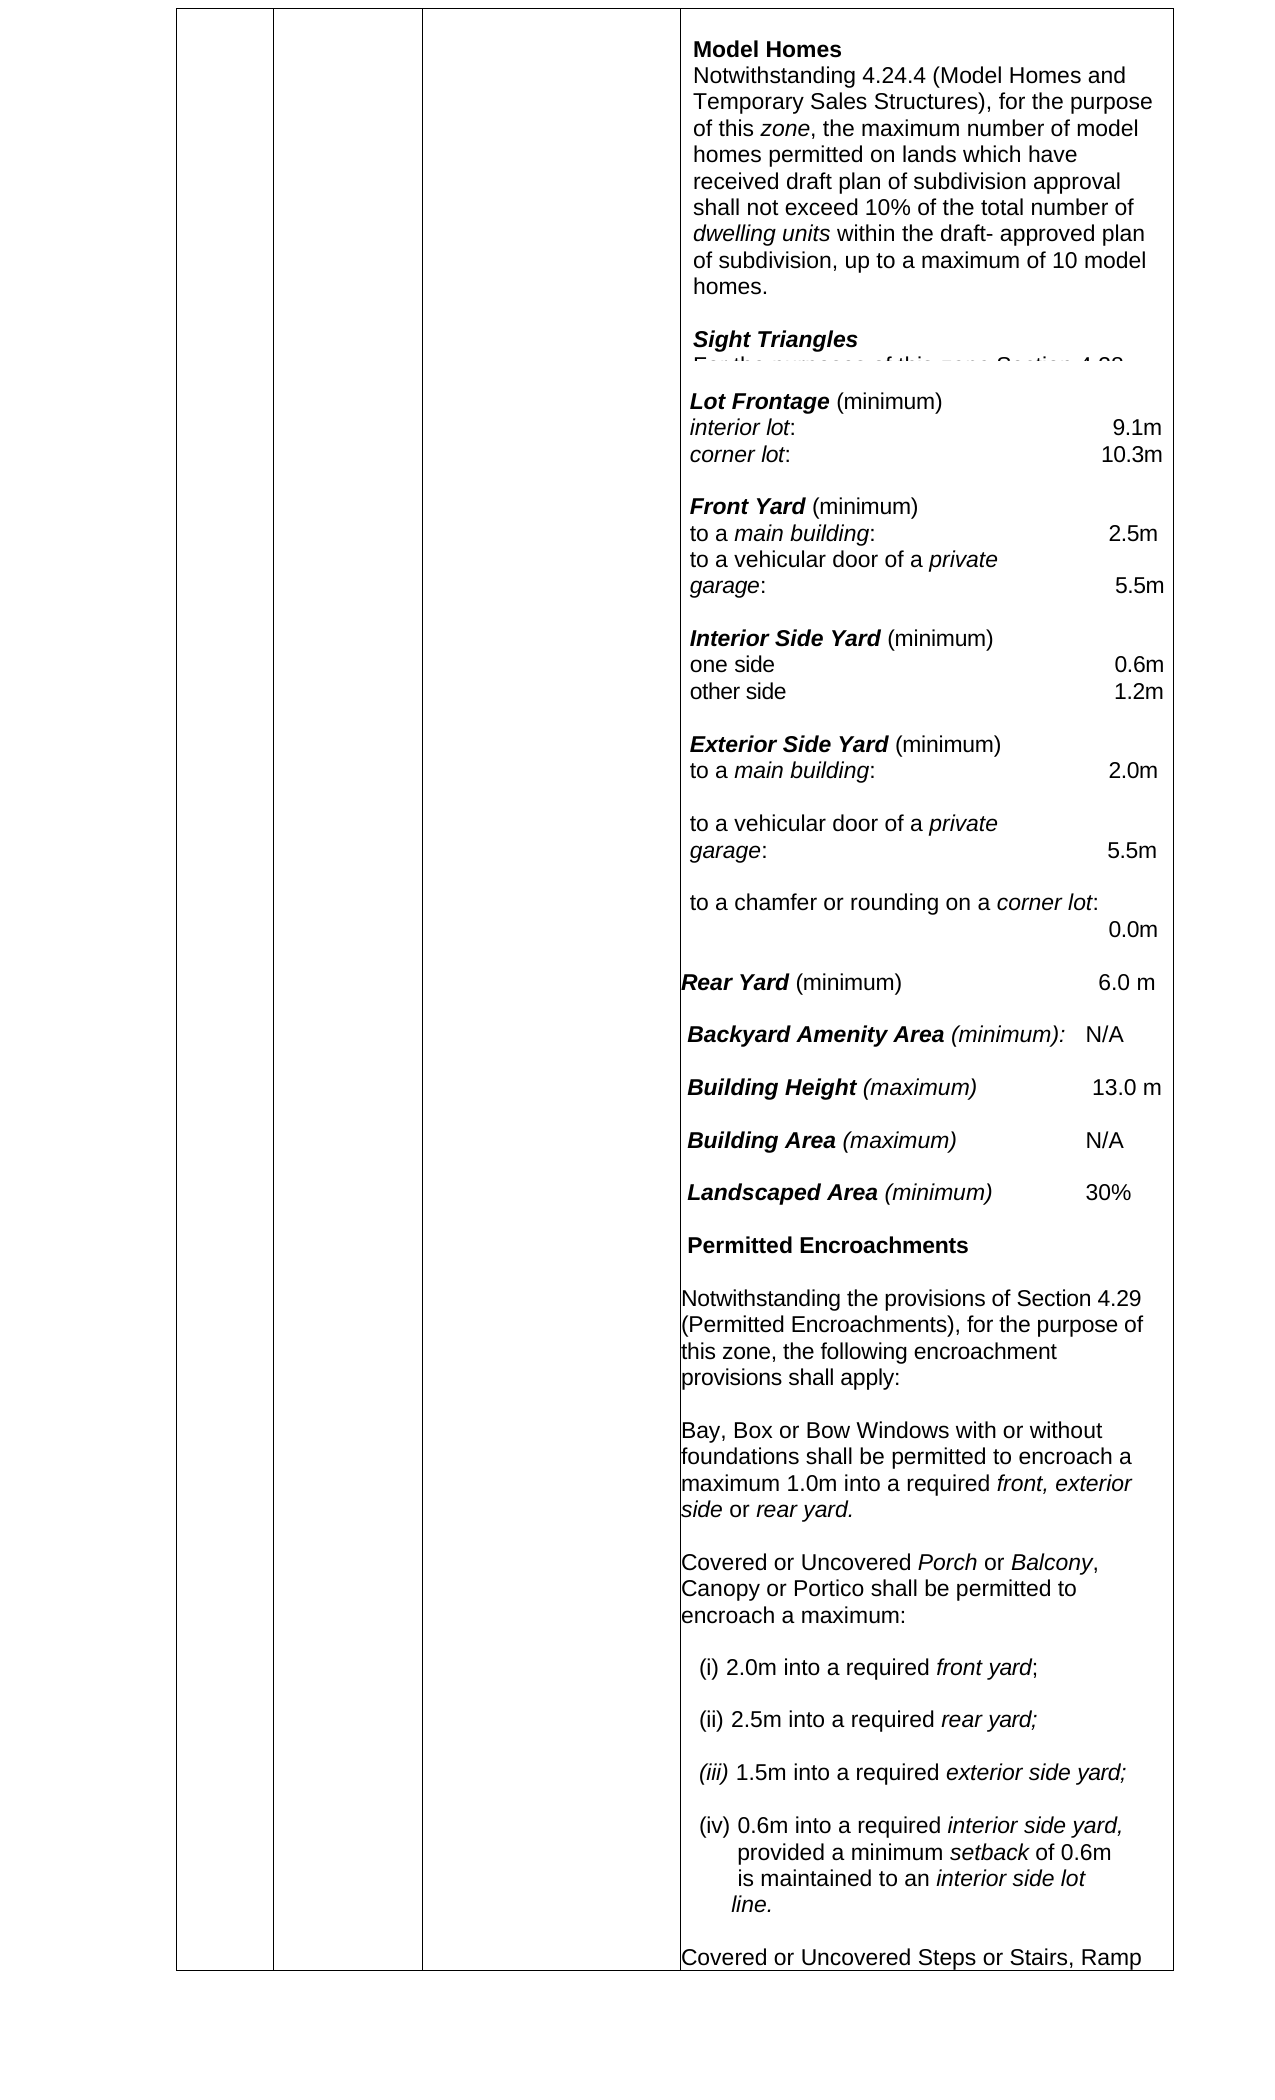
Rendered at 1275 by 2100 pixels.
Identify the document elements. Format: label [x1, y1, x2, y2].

table_cell [681, 9, 1173, 1970]
table_cell [274, 9, 422, 1970]
table_cell [177, 9, 273, 1970]
table_cell [423, 9, 680, 1970]
